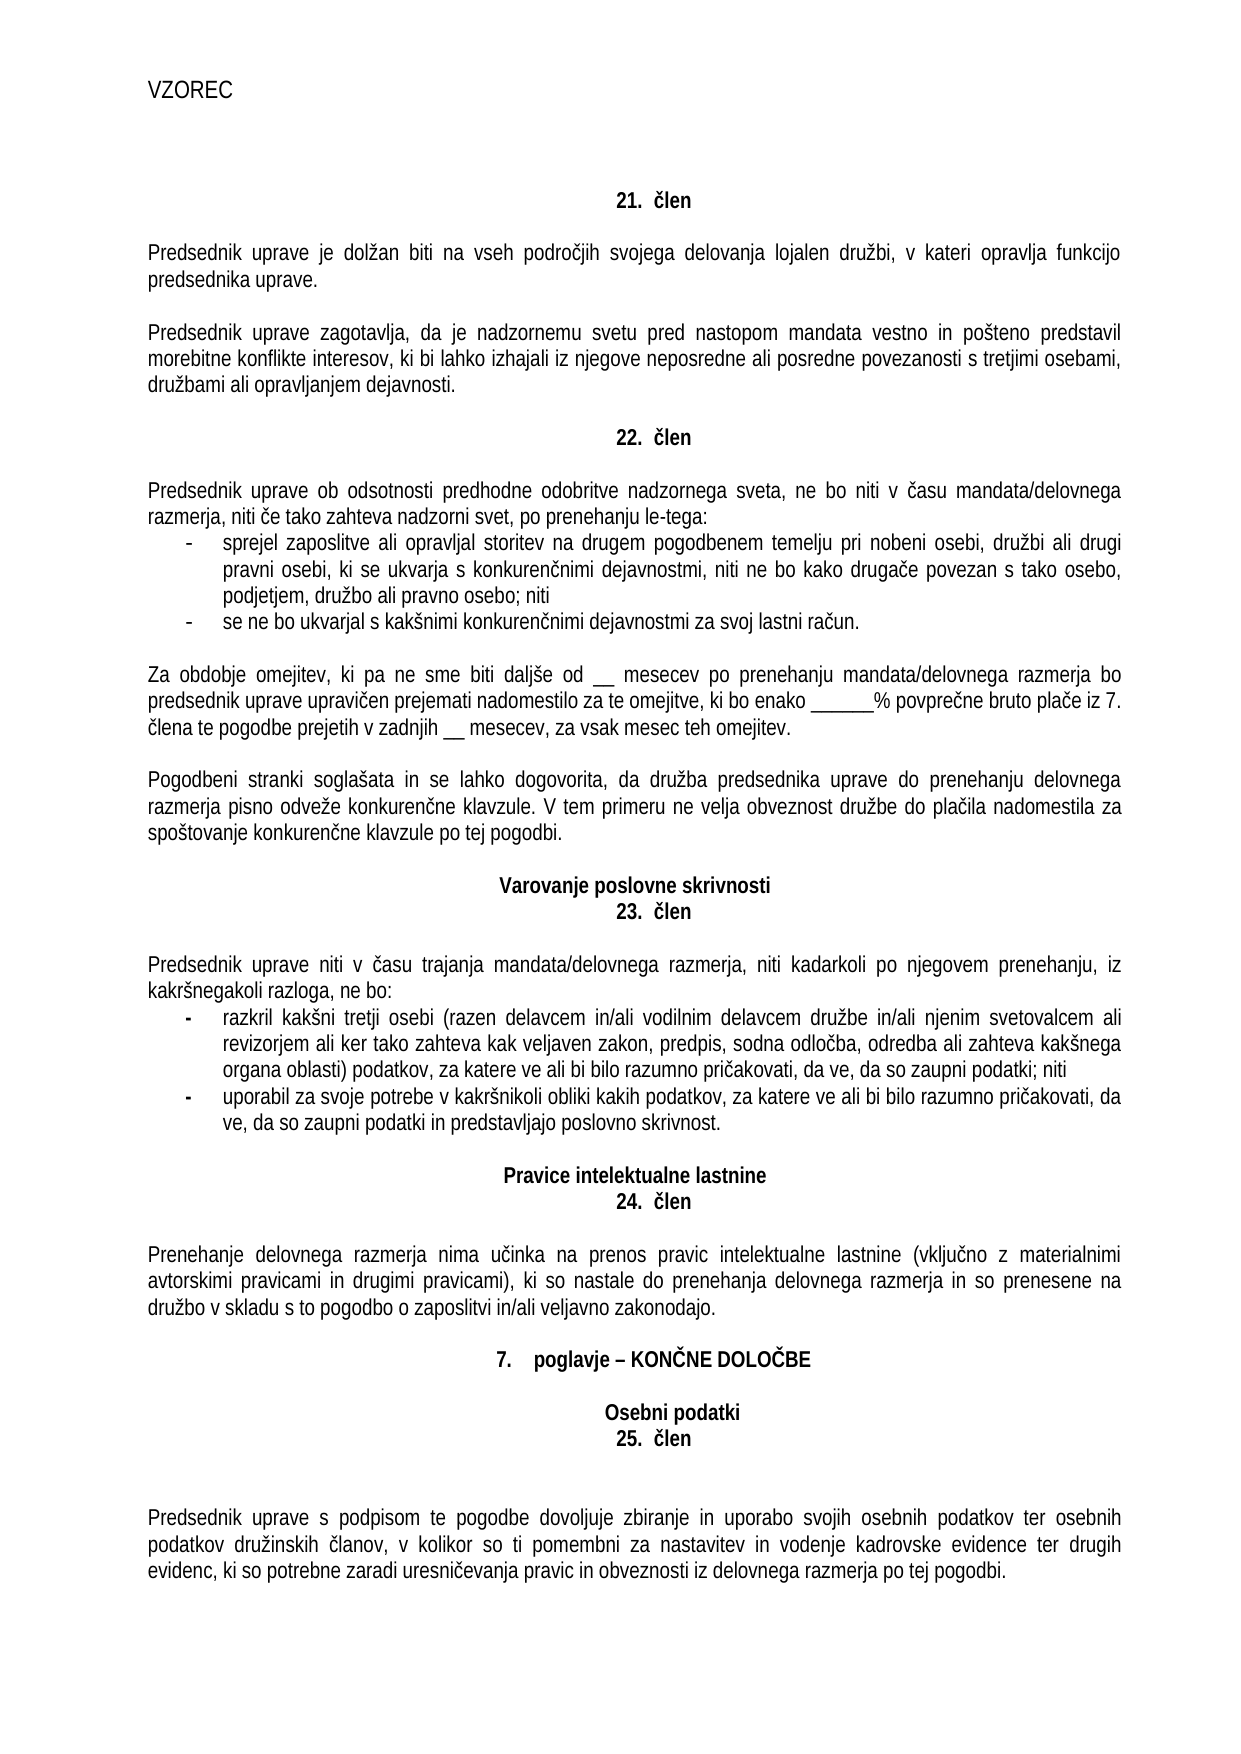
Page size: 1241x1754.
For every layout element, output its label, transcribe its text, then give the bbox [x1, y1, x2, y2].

list člen [185, 898, 1122, 924]
text Prenehanje delovnega razmerja nima učinka na prenos pravic intelektualne lastnine (vključno z materialnimi avtorskimi pravicami in drugimi pravicami), ki so nastale do prenehanja delovnega razmerja in so prenesene na družbo v skladu s to pogodbo o zaposlitvi in/ali veljavno zakonodajo. [148, 1241, 1122, 1320]
list se ne bo ukvarjal s kakšnimi konkurenčnimi dejavnostmi za svoj lastni račun. [185, 608, 1122, 635]
list poglavje – KONČNE DOLOČBE [185, 1346, 1122, 1373]
text Predsednik uprave je dolžan biti na vseh področjih svojega delovanja lojalen družbi, v kateri opravlja funkcijo predsednika uprave. [148, 239, 1122, 292]
text Predsednik uprave ob odsotnosti predhodne odobritve nadzornega sveta, ne bo niti v času mandata/delovnega razmerja, niti če tako zahteva nadzorni svet, po prenehanju le-tega: [148, 477, 1122, 529]
list člen [185, 424, 1122, 450]
text Predsednik uprave s podpisom te pogodbe dovoljuje zbiranje in uporabo svojih osebnih podatkov ter osebnih podatkov družinskih članov, v kolikor so ti pomembni za nastavitev in vodenje kadrovske evidence ter drugih evidenc, ki so potrebne zaradi uresničevanja pravic in obveznosti iz delovnega razmerja po tej pogodbi. [148, 1504, 1122, 1583]
text Predsednik uprave zagotavlja, da je nadzornemu svetu pred nastopom mandata vestno in pošteno predstavil morebitne konflikte interesov, ki bi lahko izhajali iz njegove neposredne ali posredne povezanosti s tretjimi osebami, družbami ali opravljanjem dejavnosti. [148, 318, 1122, 397]
list člen [185, 1188, 1122, 1214]
text Pogodbeni stranki soglašata in se lahko dogovorita, da družba predsednika uprave do prenehanju delovnega razmerja pisno odveže konkurenčne klavzule. V tem primeru ne velja obveznost družbe do plačila nadomestila za spoštovanje konkurenčne klavzule po tej pogodbi. [148, 766, 1122, 846]
text Varovanje poslovne skrivnosti [148, 872, 1122, 898]
list uporabil za svoje potrebe v kakršnikoli obliki kakih podatkov, za katere ve ali bi bilo razumno pričakovati, da ve, da so zaupni podatki in predstavljajo poslovno skrivnost. [185, 1083, 1122, 1135]
list sprejel zaposlitve ali opravljal storitev na drugem pogodbenem temelju pri nobeni osebi, družbi ali drugi pravni osebi, ki se ukvarja s konkurenčnimi dejavnostmi, niti ne bo kako drugače povezan s tako osebo, podjetjem, družbo ali pravno osebo; niti [185, 529, 1122, 608]
list razkril kakšni tretji osebi (razen delavcem in/ali vodilnim delavcem družbe in/ali njenim svetovalcem ali revizorjem ali ker tako zahteva kak veljaven zakon, predpis, sodna odločba, odredba ali zahteva kakšnega organa oblasti) podatkov, za katere ve ali bi bilo razumno pričakovati, da ve, da so zaupni podatki; niti [185, 1004, 1122, 1083]
list člen [185, 1425, 1122, 1452]
list člen [185, 187, 1122, 213]
text Predsednik uprave niti v času trajanja mandata/delovnega razmerja, niti kadarkoli po njegovem prenehanju, iz kakršnegakoli razloga, ne bo: [148, 951, 1122, 1004]
text Pravice intelektualne lastnine [148, 1162, 1122, 1188]
list Osebni podatki [223, 1399, 1122, 1425]
text Za obdobje omejitev, ki pa ne sme biti daljše od __ mesecev po prenehanju mandata/delovnega razmerja bo predsednik uprave upravičen prejemati nadomestilo za te omejitve, ki bo enako ______% povprečne bruto plače iz 7. člena te pogodbe prejetih v zadnjih __ mesecev, za vsak mesec teh omejitev. [148, 661, 1122, 740]
